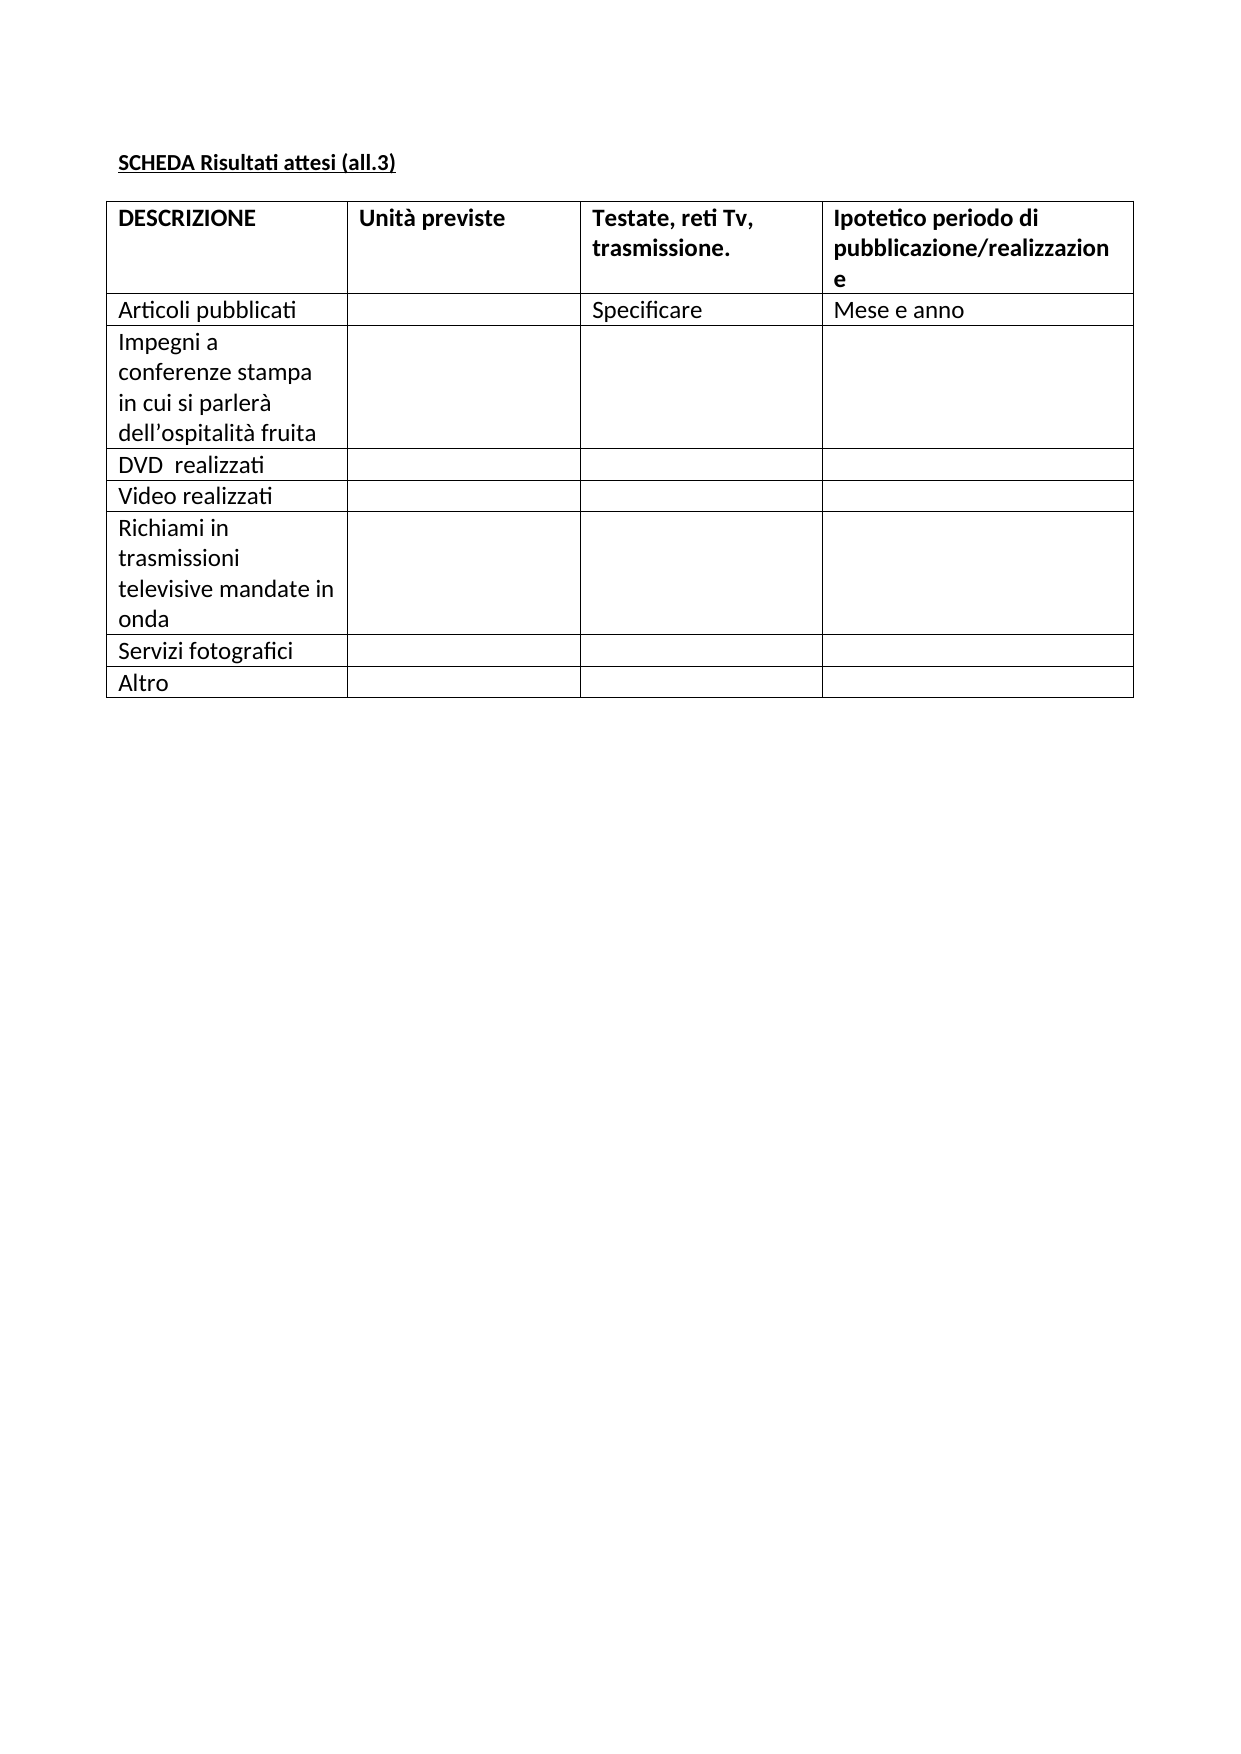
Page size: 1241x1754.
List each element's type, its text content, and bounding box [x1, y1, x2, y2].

table_cell [823, 667, 1133, 697]
table_cell [348, 635, 580, 666]
table_header Ipotetico periodo di pubblicazione/realizzazione [823, 202, 1133, 293]
table_cell [348, 667, 580, 697]
table_cell Servizi fotografici [107, 635, 347, 666]
table_cell [348, 449, 580, 479]
table_cell Video realizzati [107, 481, 347, 511]
table_cell [581, 667, 822, 697]
table_cell [823, 326, 1133, 448]
table_cell Altro [107, 667, 347, 697]
table_cell [581, 449, 822, 479]
table_cell [581, 481, 822, 511]
table_cell [348, 294, 580, 325]
text SCHEDA Risultati attesi (all.3) [118, 148, 1122, 176]
table_cell Articoli pubblicati [107, 294, 347, 325]
table_cell [823, 449, 1133, 479]
table_header DESCRIZIONE [107, 202, 347, 293]
table_header Unità previste [348, 202, 580, 293]
table_cell [823, 481, 1133, 511]
table_cell [823, 512, 1133, 634]
table_cell Impegni a conferenze stampa in cui si parlerà dell’ospitalità fruita [107, 326, 347, 448]
table_header Testate, reti Tv, trasmissione. [581, 202, 822, 293]
table_cell DVD realizzati [107, 449, 347, 479]
table_cell [348, 326, 580, 448]
table_cell [581, 635, 822, 666]
table_cell [348, 481, 580, 511]
table_cell [823, 635, 1133, 666]
table_cell Specificare [581, 294, 822, 325]
table_cell Mese e anno [823, 294, 1133, 325]
table_cell [581, 326, 822, 448]
table_cell Richiami in trasmissioni televisive mandate in onda [107, 512, 347, 634]
table_cell [348, 512, 580, 634]
table_cell [581, 512, 822, 634]
